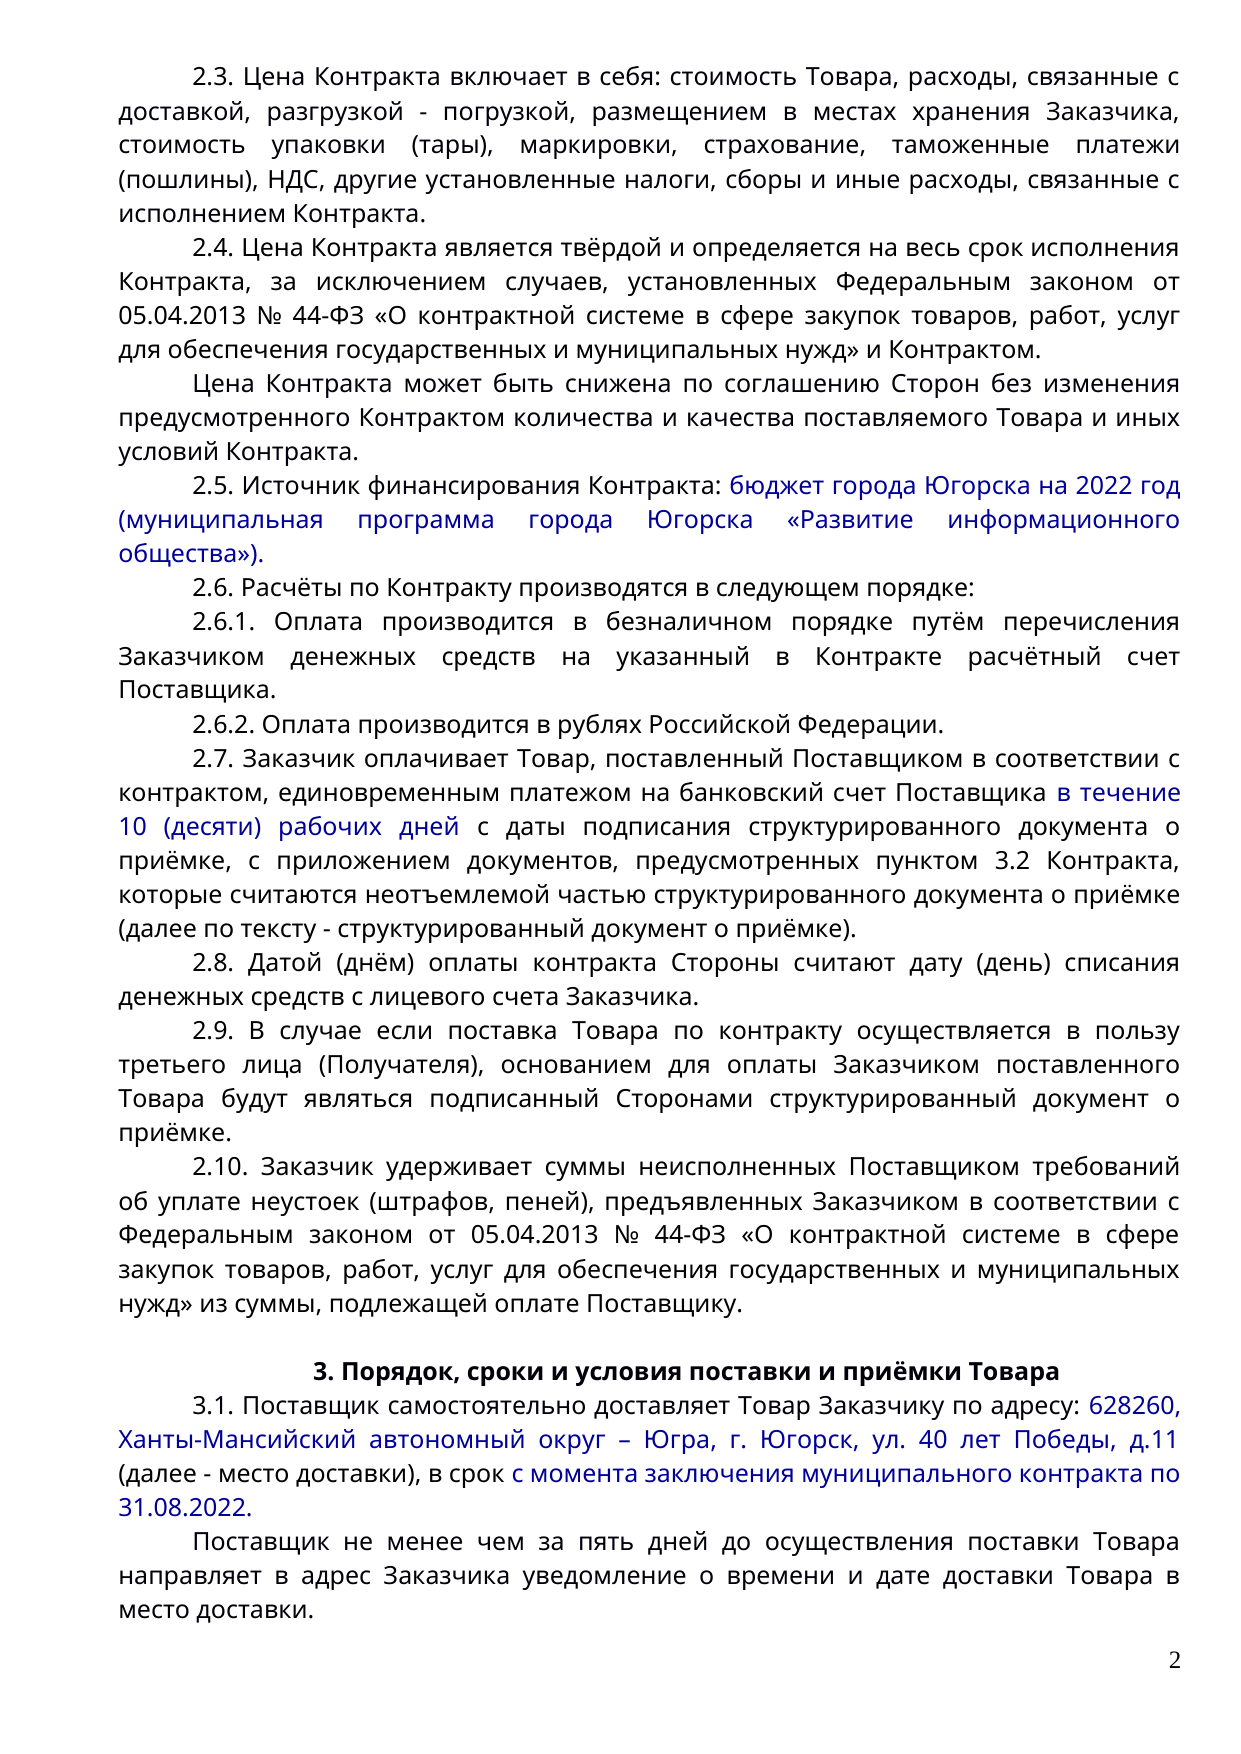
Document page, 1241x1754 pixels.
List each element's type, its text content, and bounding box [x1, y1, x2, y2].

text 2.10. Заказчик удерживает суммы неисполненных Поставщиком требований об уплате неустоек (штрафов, пеней), предъявленных Заказчиком в соответствии с Федеральным законом от 05.04.2013 № 44-ФЗ «О контрактной системе в сфере закупок товаров, работ, услуг для обеспечения государственных и муниципальных нужд» из суммы, подлежащей оплате Поставщику. [118, 1149, 1181, 1319]
text 2.6. Расчёты по Контракту производятся в следующем порядке: [118, 570, 1181, 604]
text Поставщик не менее чем за пять дней до осуществления поставки Товара направляет в адрес Заказчика уведомление о времени и дате доставки Товара в место доставки. [118, 1524, 1181, 1626]
text 2.4. Цена Контракта является твёрдой и определяется на весь срок исполнения Контракта, за исключением случаев, установленных Федеральным законом от 05.04.2013 № 44-ФЗ «О контрактной системе в сфере закупок товаров, работ, услуг для обеспечения государственных и муниципальных нужд» и Контрактом. [118, 229, 1181, 366]
text 3. Порядок, сроки и условия поставки и приёмки Товара [118, 1353, 1181, 1387]
text Цена Контракта может быть снижена по соглашению Сторон без изменения предусмотренного Контрактом количества и качества поставляемого Товара и иных условий Контракта. [118, 366, 1181, 468]
text 3.1. Поставщик самостоятельно доставляет Товар Заказчику по адресу: 628260, Ханты-Мансийский автономный округ – Югра, г. Югорск, ул. 40 лет Победы, д.11 (далее - место доставки), в срок c момента заключения муниципального контракта по 31.08.2022. [118, 1387, 1181, 1524]
text 2.7. Заказчик оплачивает Товар, поставленный Поставщиком в соответствии с контрактом, единовременным платежом на банковский счет Поставщика в течение 10 (десяти) рабочих дней с даты подписания структурированного документа о приёмке, с приложением документов, предусмотренных пунктом 3.2 Контракта, которые считаются неотъемлемой частью структурированного документа о приёмке (далее по тексту - структурированный документ о приёмке). [118, 740, 1181, 945]
text 2.6.2. Оплата производится в рублях Российской Федерации. [118, 706, 1181, 740]
text 2.5. Источник финансирования Контракта: бюджет города Югорска на 2022 год (муниципальная программа города Югорска «Развитие информационного общества»). [118, 468, 1181, 570]
text 2.6.1. Оплата производится в безналичном порядке путём перечисления Заказчиком денежных средств на указанный в Контракте расчётный счет Поставщика. [118, 604, 1181, 706]
text 2.8. Датой (днём) оплаты контракта Стороны считают дату (день) списания денежных средств с лицевого счета Заказчика. [118, 945, 1181, 1013]
text 2.9. В случае если поставка Товара по контракту осуществляется в пользу третьего лица (Получателя), основанием для оплаты Заказчиком поставленного Товара будут являться подписанный Сторонами структурированный документ о приёмке. [118, 1013, 1181, 1149]
text 2.3. Цена Контракта включает в себя: стоимость Товара, расходы, связанные с доставкой, разгрузкой - погрузкой, размещением в местах хранения Заказчика, стоимость упаковки (тары), маркировки, страхование, таможенные платежи (пошлины), НДС, другие установленные налоги, сборы и иные расходы, связанные с исполнением Контракта. [118, 59, 1181, 229]
